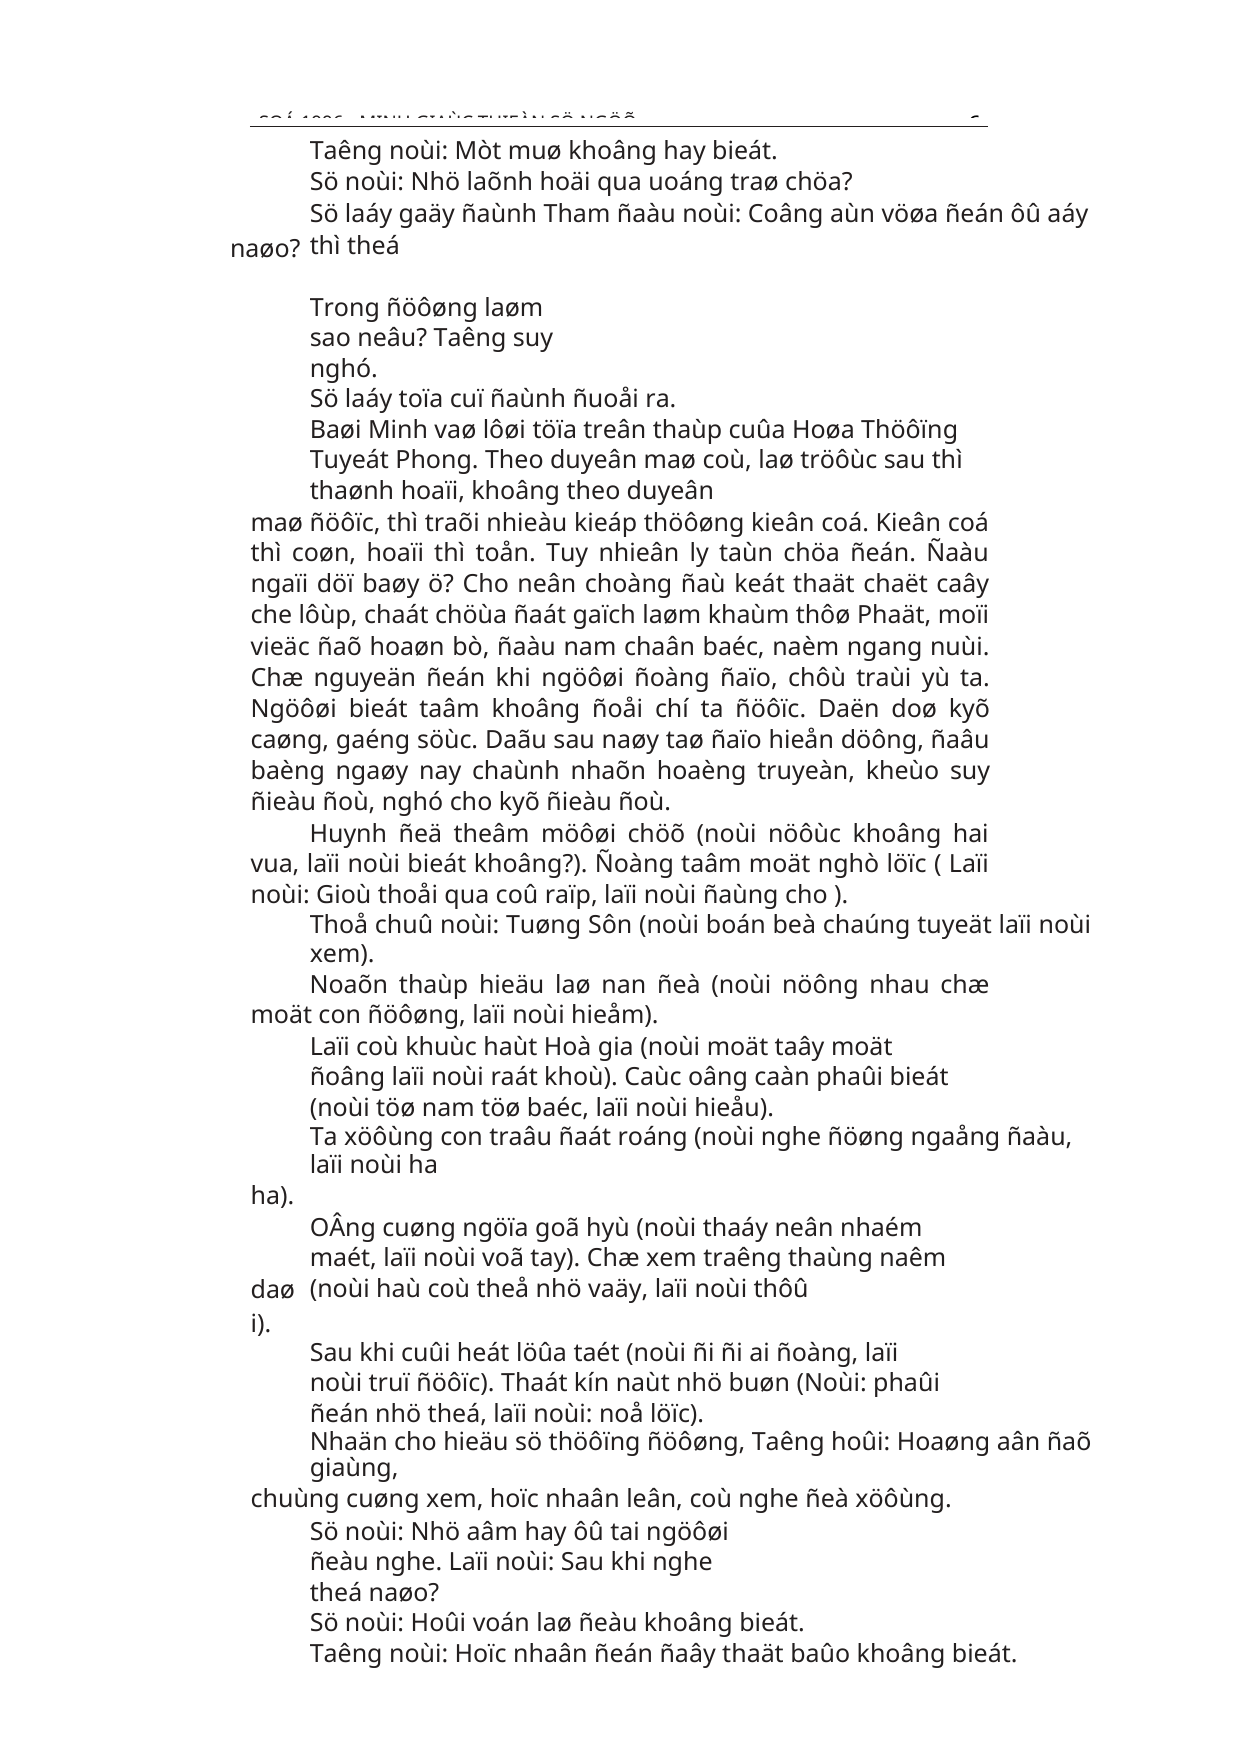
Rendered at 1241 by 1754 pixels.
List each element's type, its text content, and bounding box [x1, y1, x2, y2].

text Sö noùi: Nhö laõnh hoäi qua uoáng traø chöa? [309, 166, 1092, 197]
text Thoå chuû noùi: Tuøng Sôn (noùi boán beà chaúng tuyeät laïi noùi xem). [309, 910, 1092, 968]
text Sö noùi: Hoûi voán laø ñeàu khoâng bieát. [309, 1609, 1092, 1637]
text Taêng noùi: Mòt muø khoâng hay bieát. [309, 134, 1092, 166]
text ha). [250, 1179, 298, 1211]
text OÂng cuøng ngöïa goã hyù (noùi thaáy neân nhaém maét, laïi noùi voã tay). Chæ xem traêng thaùng naêm (noùi haù coù theå nhö vaäy, laïi noùi thôû [309, 1212, 991, 1305]
text Sö laáy gaäy ñaùnh Tham ñaàu noùi: Coâng aùn vöøa ñeán ôû aáy thì theá [309, 197, 1092, 261]
text Taêng noùi: Hoïc nhaân ñeán ñaây thaät baûo khoâng bieát. [309, 1637, 1092, 1669]
text Laïi coù khuùc haùt Hoà gia (noùi moät taây moät ñoâng laïi noùi raát khoù). Caùc oâng caàn phaûi bieát (noùi töø nam töø baéc, laïi noùi hieåu). [309, 1031, 959, 1124]
text naøo? [106, 231, 300, 264]
text Trong ñöôøng laøm sao neâu? Taêng suy nghó. [309, 292, 589, 384]
text Huynh ñeä theâm möôøi chöõ (noùi nöôùc khoâng hai vua, laïi noùi bieát khoâng?). Ñoàng taâm moät nghò löïc ( Laïi noùi: Gioù thoåi qua coû raïp, laïi noùi ñaùng cho ). [250, 817, 990, 910]
text Sö laáy toïa cuï ñaùnh ñuoåi ra. [309, 384, 1092, 413]
text chuùng cuøng xem, hoïc nhaân leân, coù nghe ñeà xöôùng. [250, 1482, 1092, 1514]
text Sö noùi: Nhö aâm hay ôû tai ngöôøi ñeàu nghe. Laïi noùi: Sau khi nghe theá naøo? [309, 1516, 745, 1609]
text Noaõn thaùp hieäu laø nan ñeà (noùi nöông nhau chæ moät con ñöôøng, laïi noùi hieåm). [250, 969, 990, 1031]
text daøi). [250, 1271, 298, 1339]
text maø ñöôïc, thì traõi nhieàu kieáp thöôøng kieân coá. Kieân coá thì coøn, hoaïi thì toån. Tuy nhieân ly taùn chöa ñeán. Ñaàu ngaïi döï baøy ö? Cho neân choàng ñaù keát thaät chaët caây che lôùp, chaát chöùa ñaát gaïch laøm khaùm thôø Phaät, moïi vieäc ñaõ hoaøn bò, ñaàu nam chaân baéc, naèm ngang nuùi. Chæ nguyeän ñeán khi ngöôøi ñoàng ñaïo, chôù traùi yù ta. Ngöôøi bieát taâm khoâng ñoåi chí ta ñöôïc. Daën doø kyõ caøng, gaéng söùc. Daãu sau naøy taø ñaïo hieån döông, ñaâu baèng ngaøy nay chaùnh nhaõn hoaèng truyeàn, kheùo suy ñieàu ñoù, nghó cho kyõ ñieàu ñoù. [250, 507, 990, 817]
text Ta xöôùng con traâu ñaát roáng (noùi nghe ñöøng ngaång ñaàu, laïi noùi ha [309, 1124, 1092, 1179]
text Sau khi cuûi heát löûa taét (noùi ñi ñi ai ñoàng, laïi noùi truï ñöôïc). Thaát kín naùt nhö buøn (Noùi: phaûi ñeán nhö theá, laïi noùi: noå löïc). [309, 1336, 944, 1429]
text Nhaän cho hieäu sö thöôïng ñöôøng, Taêng hoûi: Hoaøng aân ñaõ giaùng, [309, 1429, 1092, 1482]
text Baøi Minh vaø lôøi töïa treân thaùp cuûa Hoøa Thöôïng Tuyeát Phong. Theo duyeân maø coù, laø tröôùc sau thì thaønh hoaïi, khoâng theo duyeân [309, 414, 990, 507]
